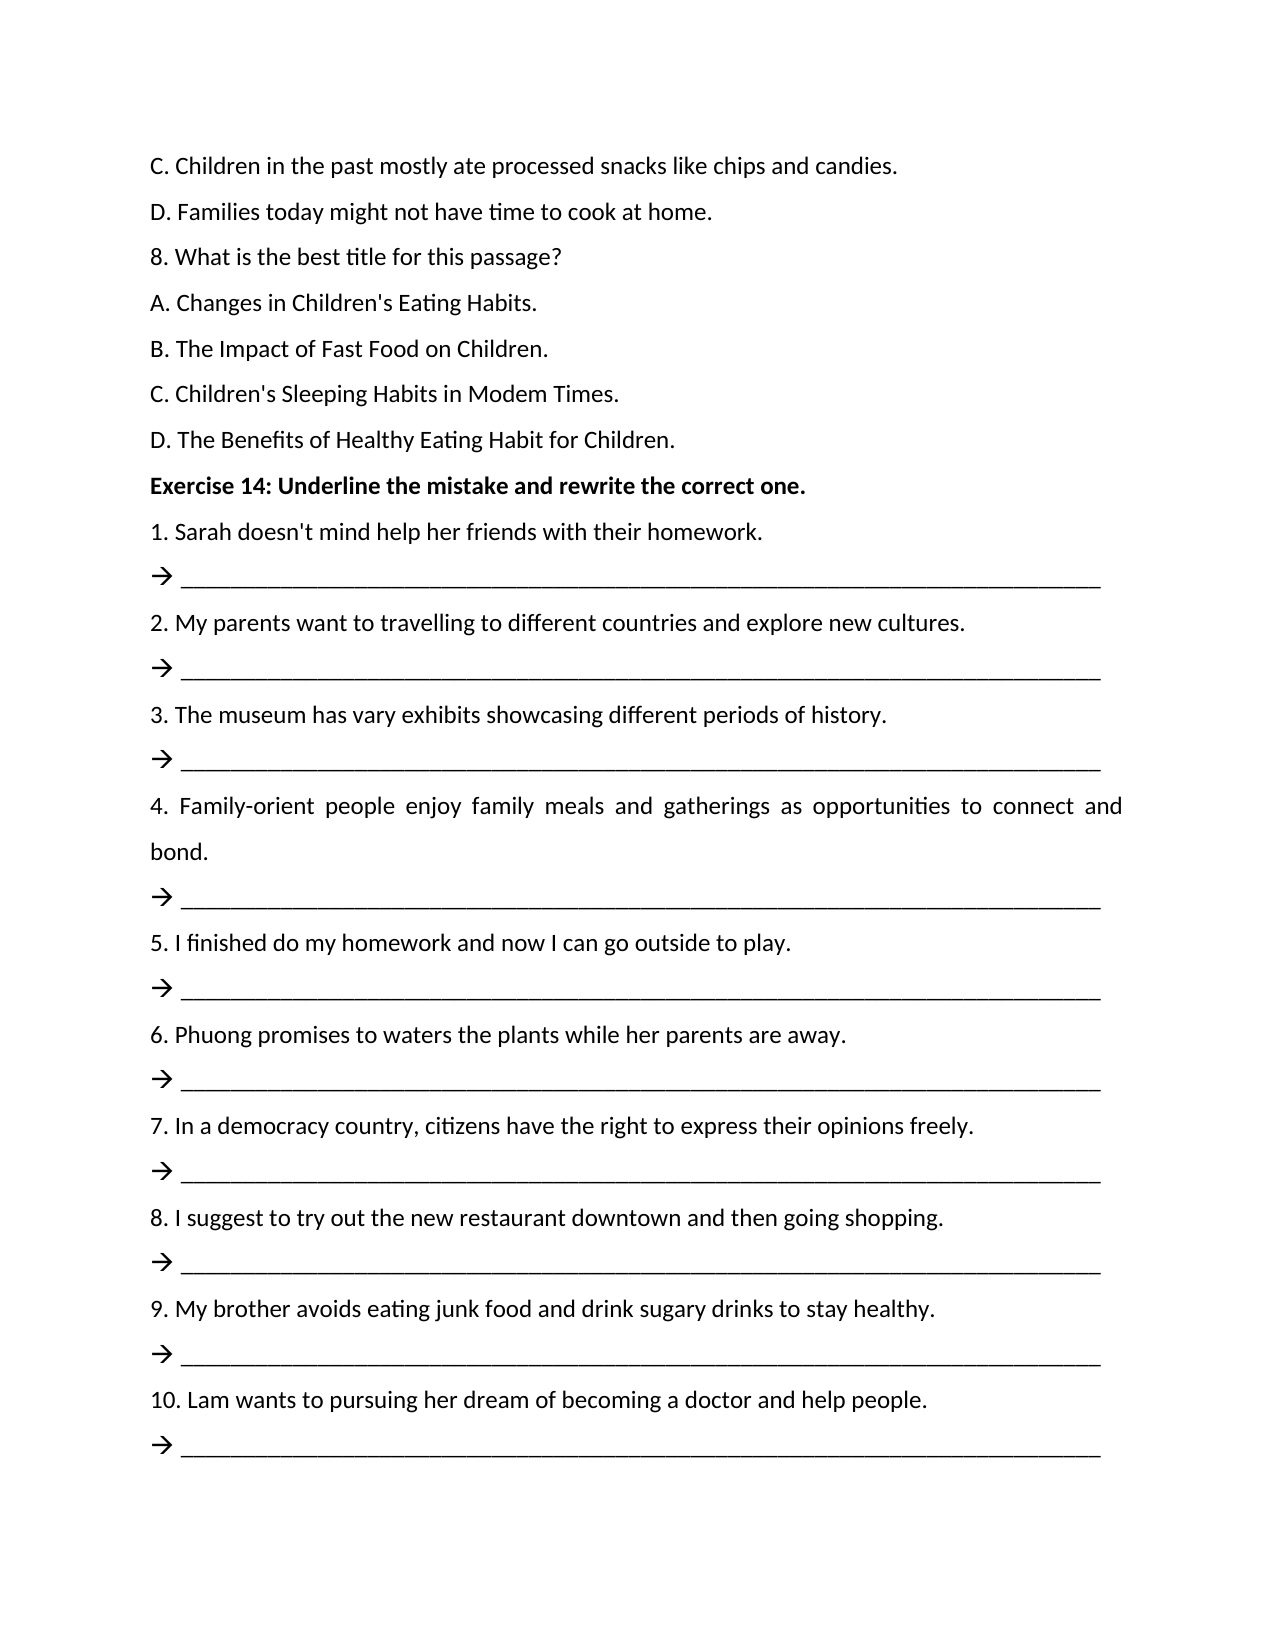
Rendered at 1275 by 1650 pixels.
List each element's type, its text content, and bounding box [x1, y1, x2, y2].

text __________________________________________________________________________ [150, 882, 1125, 912]
text 7. In a democracy country, citizens have the right to express their opinions freely. [150, 1110, 1125, 1141]
text 9. My brother avoids eating junk food and drink sugary drinks to stay healthy. [150, 1293, 1125, 1324]
text B. The Impact of Fast Food on Children. [150, 333, 1125, 363]
text __________________________________________________________________________ [150, 1064, 1125, 1095]
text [150, 1339, 1125, 1369]
text 10. Lam wants to pursuing her dream of becoming a doctor and help people. [150, 1385, 1125, 1415]
text __________________________________________________________________________ [150, 562, 1125, 592]
text __________________________________________________________________________ [150, 744, 1125, 775]
text C. Children's Sleeping Habits in Modem Times. [150, 379, 1125, 409]
text __________________________________________________________________________ [150, 1156, 1125, 1187]
text 6. Phuong promises to waters the plants while her parents are away. [150, 1019, 1125, 1049]
text __________________________________________________________________________ [150, 1247, 1125, 1278]
text C. Children in the past mostly ate processed snacks like chips and candies. [150, 150, 1125, 181]
text 3. The museum has vary exhibits showcasing different periods of history. [150, 699, 1125, 729]
text 5. I finished do my homework and now I can go outside to play. [150, 927, 1125, 958]
text Exercise 14: Underline the mistake and rewrite the correct one. [150, 470, 1125, 501]
text 8. I suggest to try out the new restaurant downtown and then going shopping. [150, 1202, 1125, 1232]
text A. Changes in Children's Eating Habits. [150, 287, 1125, 318]
text 4. Family-orient people enjoy family meals and gatherings as opportunities to connect and bond. [150, 790, 1125, 866]
text 8. What is the best title for this passage? [150, 241, 1125, 272]
text D. Families today might not have time to cook at home. [150, 196, 1125, 226]
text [150, 1430, 1125, 1461]
text __________________________________________________________________________ [150, 653, 1125, 683]
text 2. My parents want to travelling to different countries and explore new cultures. [150, 607, 1125, 638]
text __________________________________________________________________________ [150, 973, 1125, 1004]
text 1. Sarah doesn't mind help her friends with their homework. [150, 516, 1125, 546]
text D. The Benefits of Healthy Eating Habit for Children. [150, 424, 1125, 455]
